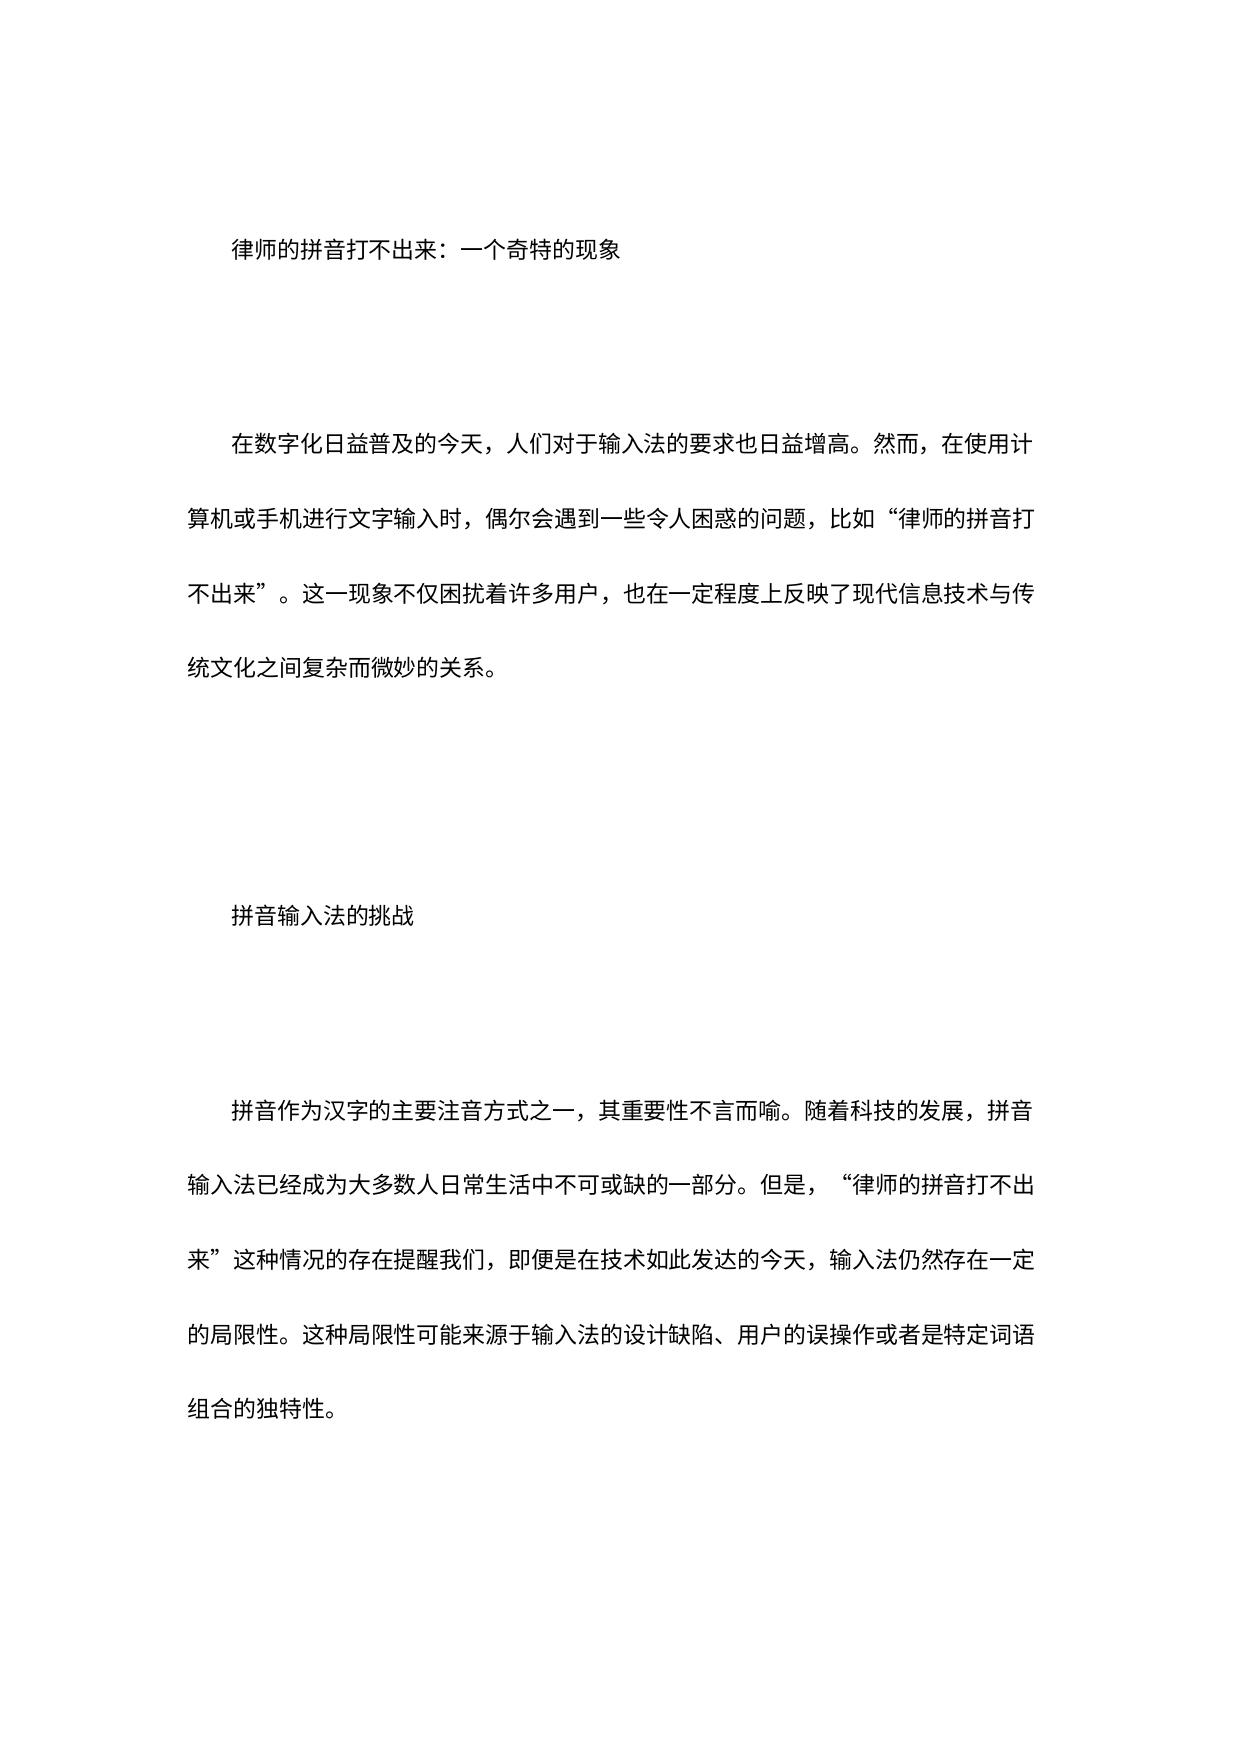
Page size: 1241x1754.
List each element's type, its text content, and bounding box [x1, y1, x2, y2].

text 拼音作为汉字的主要注音方式之一，其重要性不言而喻。随着科技的发展，拼音输入法已经成为大多数人日常生活中不可或缺的一部分。但是，“律师的拼音打不出来”这种情况的存在提醒我们，即便是在技术如此发达的今天，输入法仍然存在一定的局限性。这种局限性可能来源于输入法的设计缺陷、用户的误操作或者是特定词语组合的独特性。 [187, 1077, 1053, 1441]
text 拼音输入法的挑战 [187, 882, 1053, 947]
text 在数字化日益普及的今天，人们对于输入法的要求也日益增高。然而，在使用计算机或手机进行文字输入时，偶尔会遇到一些令人困惑的问题，比如“律师的拼音打不出来”。这一现象不仅困扰着许多用户，也在一定程度上反映了现代信息技术与传统文化之间复杂而微妙的关系。 [187, 410, 1053, 699]
text 律师的拼音打不出来：一个奇特的现象 [187, 216, 1053, 281]
